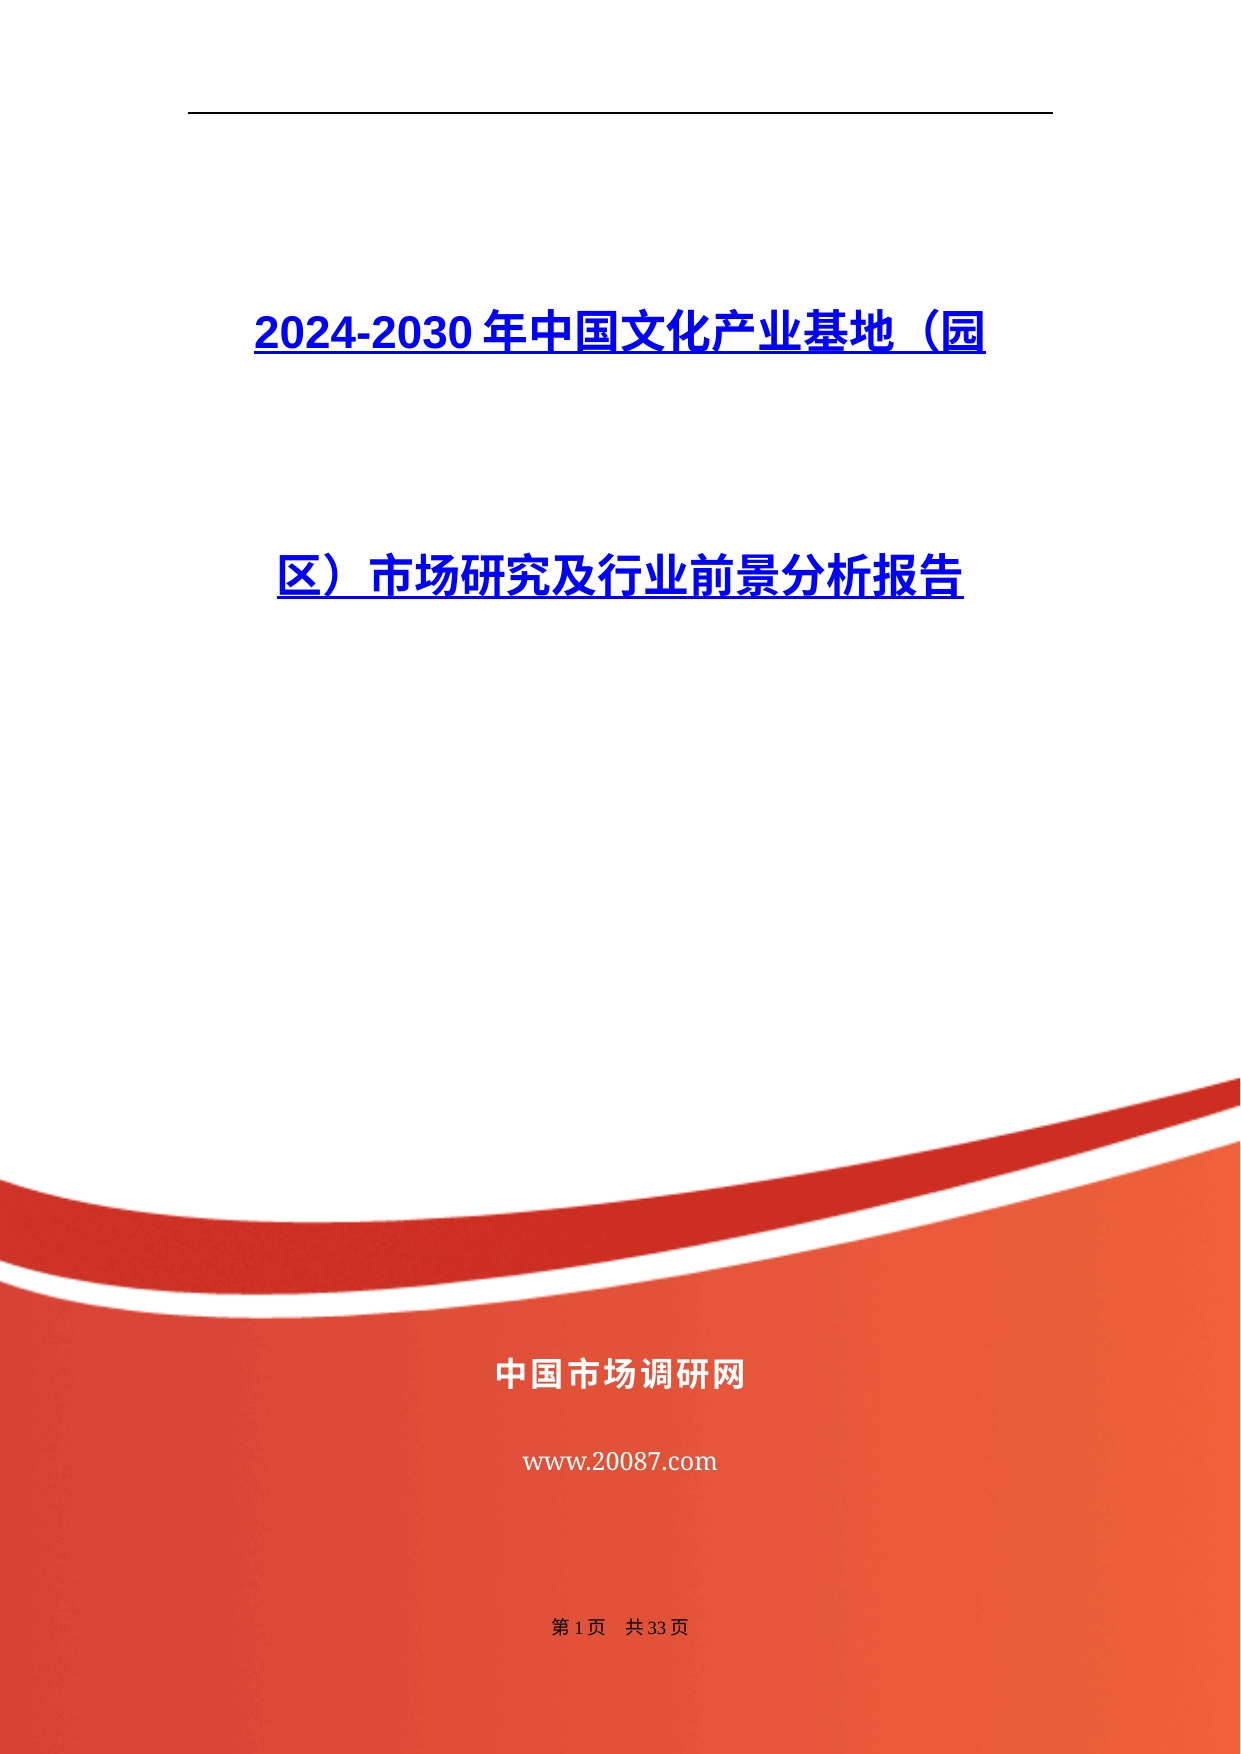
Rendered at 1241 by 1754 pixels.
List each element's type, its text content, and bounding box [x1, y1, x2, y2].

subtitle 中国市场调研网 [187, 1339, 1053, 1404]
text www.20087.com [187, 1428, 1053, 1493]
table_header 2024-2030年中国文化产业基地（园区）市场研究及行业前景分析报告 [188, 207, 1053, 773]
picture [0, 1006, 1241, 1754]
